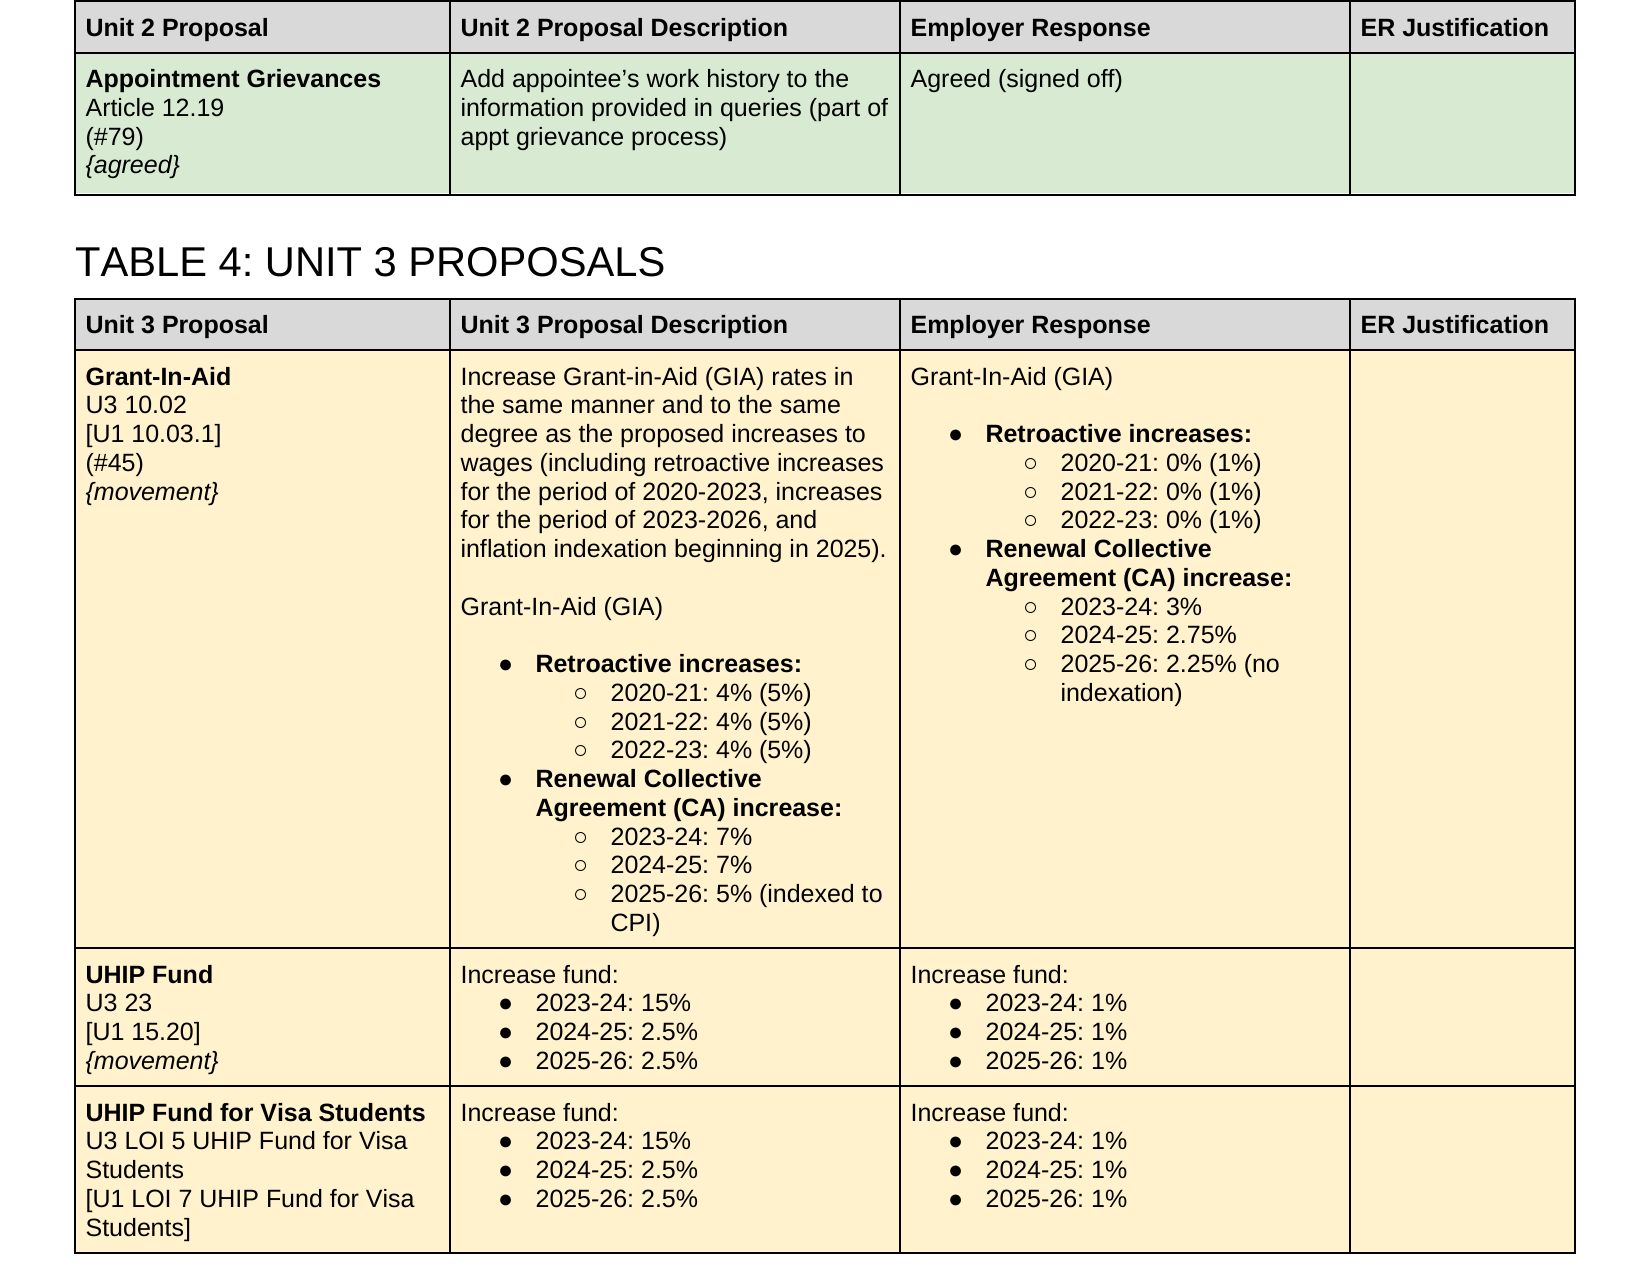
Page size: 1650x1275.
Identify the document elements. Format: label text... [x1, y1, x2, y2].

table_cell [1351, 949, 1574, 1085]
table_cell [1351, 54, 1574, 193]
table_cell [1351, 1087, 1574, 1252]
table_cell Add appointee’s work history to the information provided in queries (part of appt grievance process) [451, 54, 899, 193]
table_cell Increase fund: 2023-24: 1% 2024-25: 1% 2025-26: 1% [901, 949, 1349, 1085]
table_cell UHIP Fund U3 23 [U1 15.20] {movement} [76, 949, 449, 1085]
table_header ER Justification [1351, 2, 1574, 52]
table_header Employer Response [901, 300, 1349, 349]
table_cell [76, 1087, 449, 1252]
table_cell Grant-In-Aid (GIA) Retroactive increases: 2020-21: 0% (1%) 2021-22: 0% (1%) 2022-23: 0% (1%) Renewal Collective Agreement (CA) increase: 2023-24: 3% 2024-25: 2.75% 2025-26: 2.25% (no indexation) [901, 351, 1349, 947]
subtitle TABLE 4: UNIT 3 PROPOSALS [75, 237, 1575, 285]
table_header Unit 3 Proposal Description [451, 300, 899, 349]
table_cell Grant-In-Aid U3 10.02 [U1 10.03.1] (#45) {movement} [76, 351, 449, 947]
table_cell Appointment Grievances Article 12.19 (#79) {agreed} [76, 54, 449, 193]
table_cell Increase Grant-in-Aid (GIA) rates in the same manner and to the same degree as the proposed increases to wages (including retroactive increases for the period of 2020-2023, increases for the period of 2023-2026, and inflation indexation beginning in 2025). Grant-In-Aid (GIA) Retroactive increases: 2020-21: 4% (5%) 2021-22: 4% (5%) 2022-23: 4% (5%) Renewal Collective Agreement (CA) increase: 2023-24: 7% 2024-25: 7% 2025-26: 5% (indexed to CPI) [451, 351, 899, 947]
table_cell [901, 1087, 1349, 1252]
table_header Unit 2 Proposal [76, 2, 449, 52]
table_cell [451, 1087, 899, 1252]
table_cell [1351, 351, 1574, 947]
table_cell Increase fund: 2023-24: 15% 2024-25: 2.5% 2025-26: 2.5% [451, 949, 899, 1085]
table_header Unit 3 Proposal [76, 300, 449, 349]
table_header Employer Response [901, 2, 1349, 52]
table_header ER Justification [1351, 300, 1574, 349]
table_cell Agreed (signed off) [901, 54, 1349, 193]
table_header Unit 2 Proposal Description [451, 2, 899, 52]
